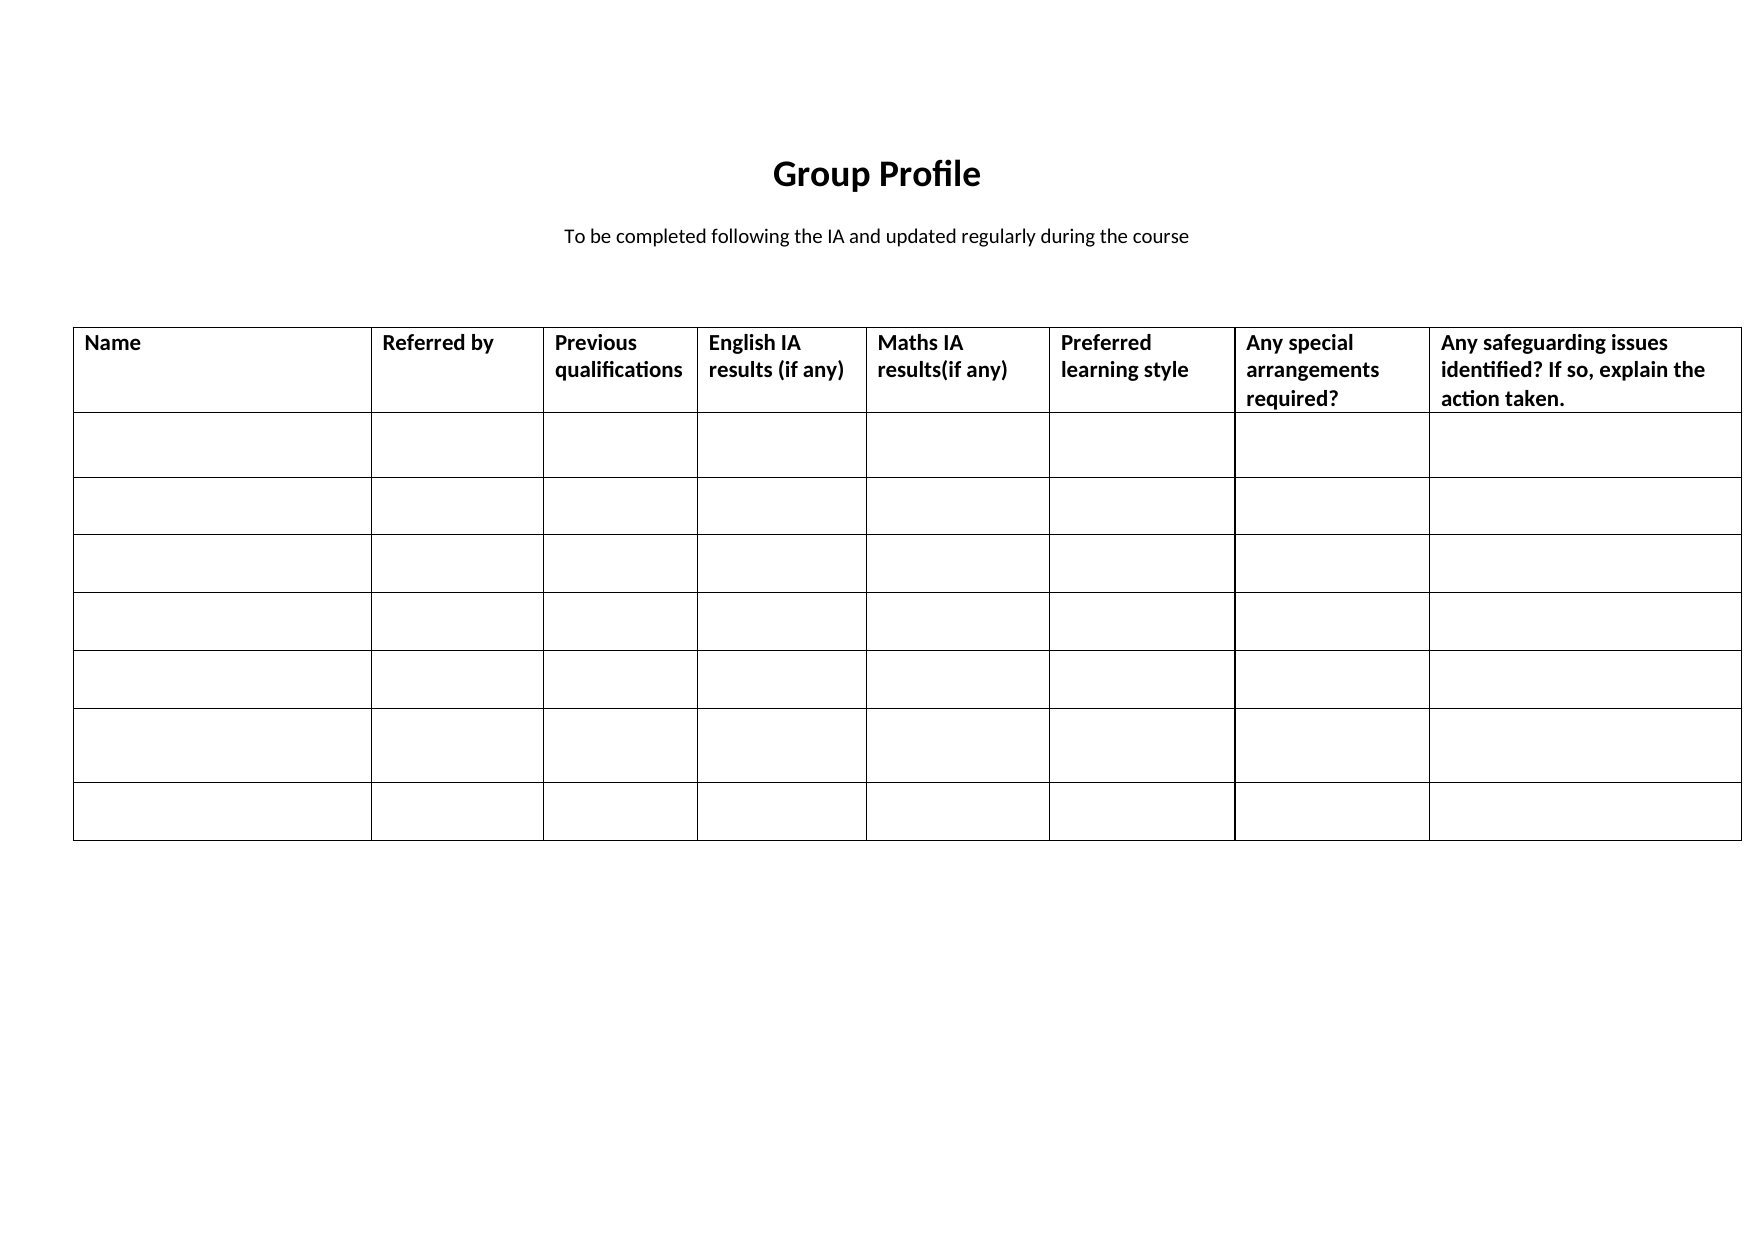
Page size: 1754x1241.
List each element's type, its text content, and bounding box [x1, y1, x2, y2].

table_cell [74, 783, 371, 840]
table_cell [372, 593, 543, 650]
table_header Referred by [372, 328, 543, 412]
table_cell [1050, 593, 1234, 650]
table_cell [1430, 413, 1741, 477]
table_header Previous qualifications [544, 328, 697, 412]
table_cell [544, 709, 697, 782]
table_cell [1236, 651, 1429, 708]
table_cell [1050, 413, 1234, 477]
table_cell [74, 593, 371, 650]
table_cell [867, 651, 1049, 708]
table_cell [372, 478, 543, 534]
table_cell [867, 413, 1049, 477]
table_cell [867, 478, 1049, 534]
table_header English IA results (if any) [698, 328, 866, 412]
table_header Any special arrangements required? [1236, 328, 1429, 412]
table_cell [1236, 783, 1429, 840]
table_cell [1236, 413, 1429, 477]
table_cell [698, 651, 866, 708]
table_cell [1236, 593, 1429, 650]
table_cell [372, 651, 543, 708]
table_cell [544, 413, 697, 477]
table_cell [1430, 593, 1741, 650]
table_header Preferred learning style [1050, 328, 1234, 412]
table_cell [1430, 535, 1741, 592]
table_cell [1050, 478, 1234, 534]
text To be completed following the IA and updated regularly during the course [150, 223, 1604, 249]
table_cell [74, 535, 371, 592]
table_cell [698, 783, 866, 840]
table_cell [698, 478, 866, 534]
table_cell [698, 709, 866, 782]
table_cell [1430, 478, 1741, 534]
table_cell [1430, 651, 1741, 708]
table_cell [1236, 535, 1429, 592]
table_cell [74, 478, 371, 534]
table_cell [74, 413, 371, 477]
table_cell [867, 709, 1049, 782]
table_cell [1050, 651, 1234, 708]
table_cell [867, 593, 1049, 650]
table_cell [1430, 709, 1741, 782]
table_cell [74, 651, 371, 708]
table_cell [867, 783, 1049, 840]
table_cell [544, 783, 697, 840]
table_cell [1430, 783, 1741, 840]
table_cell [544, 651, 697, 708]
table_cell [867, 535, 1049, 592]
table_cell [1050, 783, 1234, 840]
table_cell [1050, 709, 1234, 782]
table_cell [544, 478, 697, 534]
table_header Maths IA results(if any) [867, 328, 1049, 412]
table_header Any safeguarding issues identified? If so, explain the action taken. [1430, 328, 1741, 412]
table_cell [372, 709, 543, 782]
table_header Name [74, 328, 371, 412]
table_cell [372, 535, 543, 592]
table_cell [544, 593, 697, 650]
table_cell [372, 783, 543, 840]
table_cell [74, 709, 371, 782]
table_cell [1236, 478, 1429, 534]
table_cell [1236, 709, 1429, 782]
table_cell [544, 535, 697, 592]
table_cell [698, 593, 866, 650]
table_cell [698, 413, 866, 477]
text Group Profile [150, 150, 1604, 196]
table_cell [372, 413, 543, 477]
table_cell [698, 535, 866, 592]
table_cell [1050, 535, 1234, 592]
